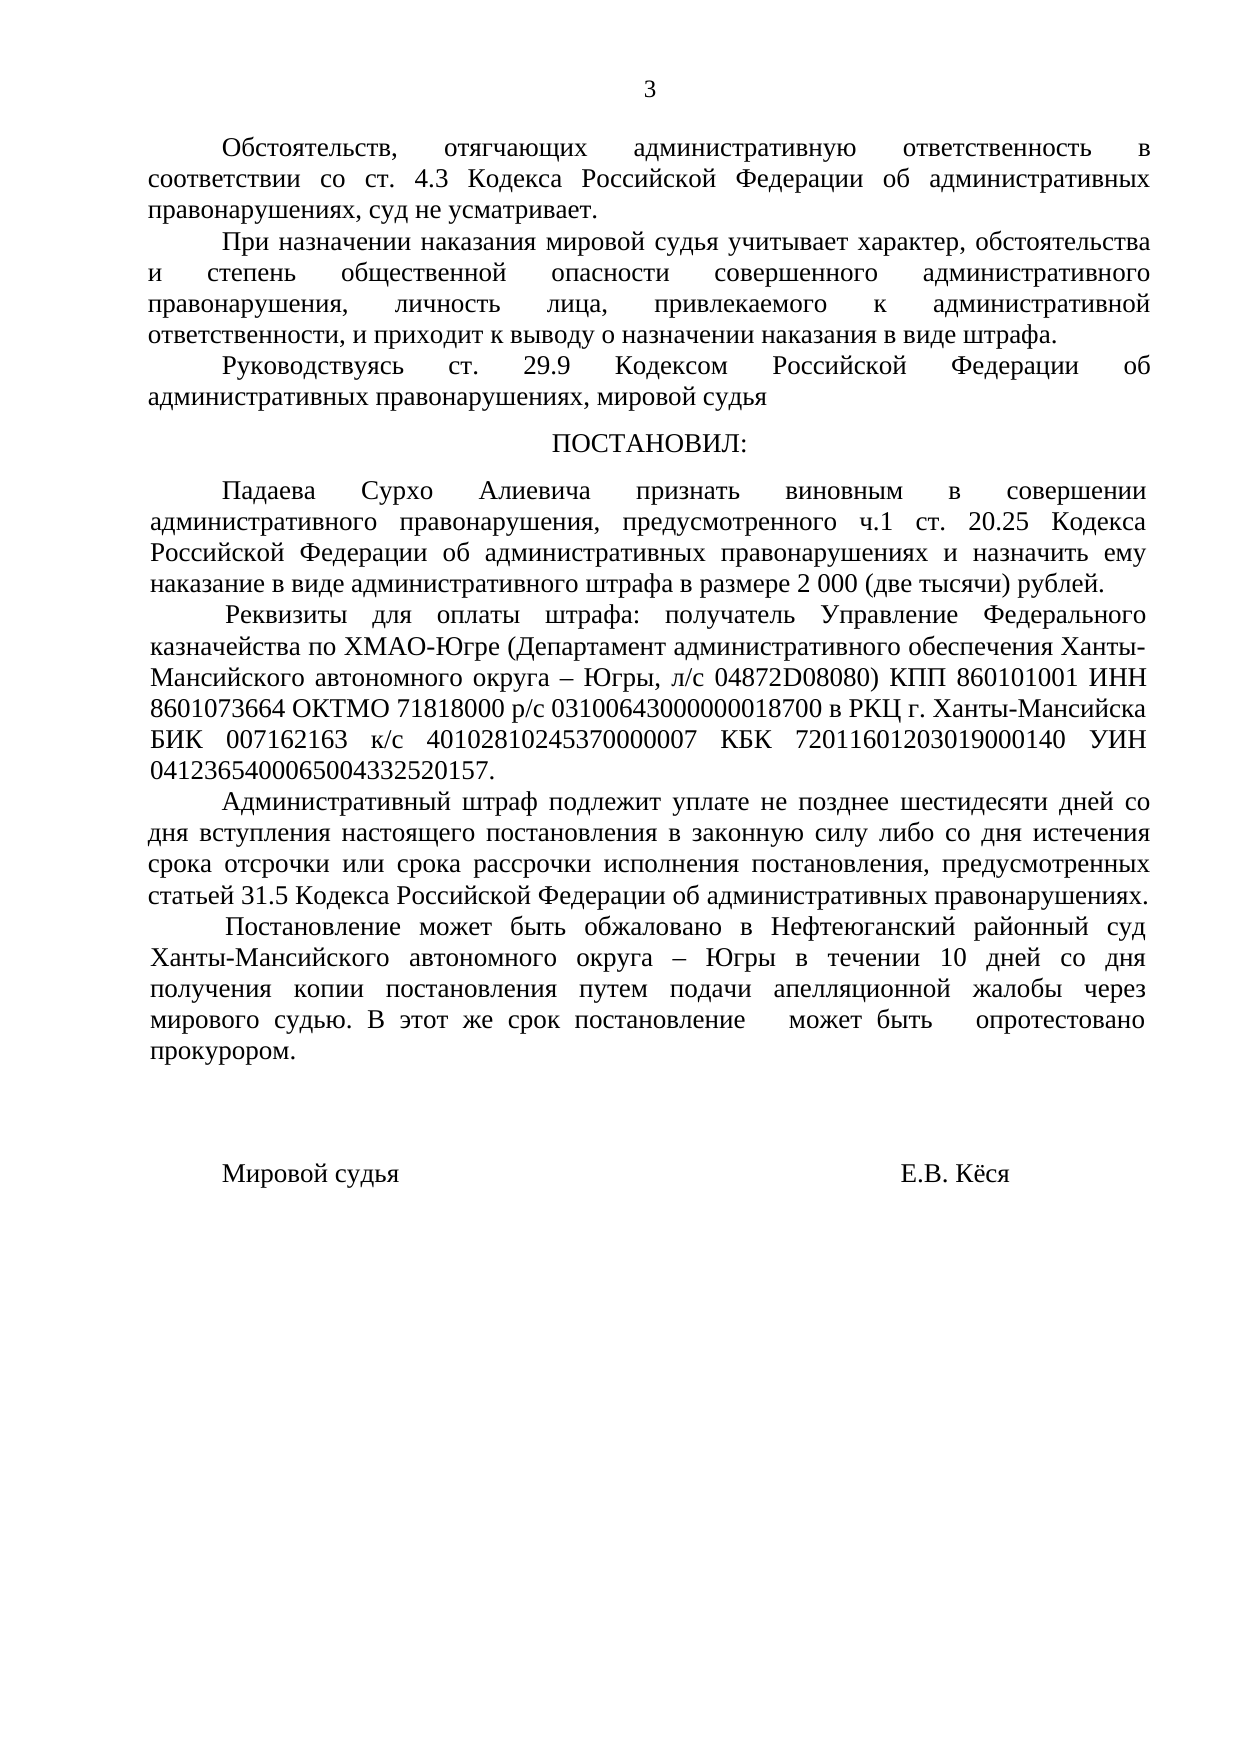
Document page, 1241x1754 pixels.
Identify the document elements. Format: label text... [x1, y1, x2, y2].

text Руководствуясь ст. 29.9 Кодексом Российской Федерации об административных правонарушениях, мировой судья [148, 349, 1152, 412]
text Падаева Сурхо Алиевича признать виновным в совершении административного правонарушения, предусмотренного ч.1 ст. 20.25 Кодекса Российской Федерации об административных правонарушениях и назначить ему наказание в виде административного штрафа в размере 2 000 (две тысячи) рублей. [150, 474, 1147, 598]
text Постановление может быть обжаловано в Нефтеюганский районный суд Ханты-Мансийского автономного округа – Югры в течении 10 дней со дня получения копии постановления путем подачи апелляционной жалобы через мирового судью. В этот же срок постановление может быть опротестовано прокурором. [150, 910, 1147, 1066]
text Реквизиты для оплаты штрафа: получатель Управление Федерального казначейства по ХМАО-Югре (Департамент административного обеспечения Ханты-Мансийского автономного округа – Югры, л/с 04872D08080) КПП 860101001 ИНН 8601073664 ОКТМО 71818000 р/с 03100643000000018700 в РКЦ г. Ханты-Мансийска БИК 007162163 к/с 40102810245370000007 КБК 72011601203019000140 УИН 0412365400065004332520157. [150, 598, 1147, 785]
text Мировой судья Е.В. Кёся [148, 1157, 1152, 1188]
text Обстоятельств, отягчающих административную ответственность в соответствии со ст. 4.3 Кодекса Российской Федерации об административных правонарушениях, суд не усматривает. [148, 131, 1152, 225]
text Административный штраф подлежит уплате не позднее шестидесяти дней со дня вступления настоящего постановления в законную силу либо со дня истечения срока отсрочки или срока рассрочки исполнения постановления, предусмотренных статьей 31.5 Кодекса Российской Федерации об административных правонарушениях. [148, 785, 1152, 910]
text ПОСТАНОВИЛ: [148, 427, 1152, 458]
text При назначении наказания мировой судья учитывает характер, обстоятельства и степень общественной опасности совершенного административного правонарушения, личность лица, привлекаемого к административной ответственности, и приходит к выводу о назначении наказания в виде штрафа. [148, 225, 1152, 349]
